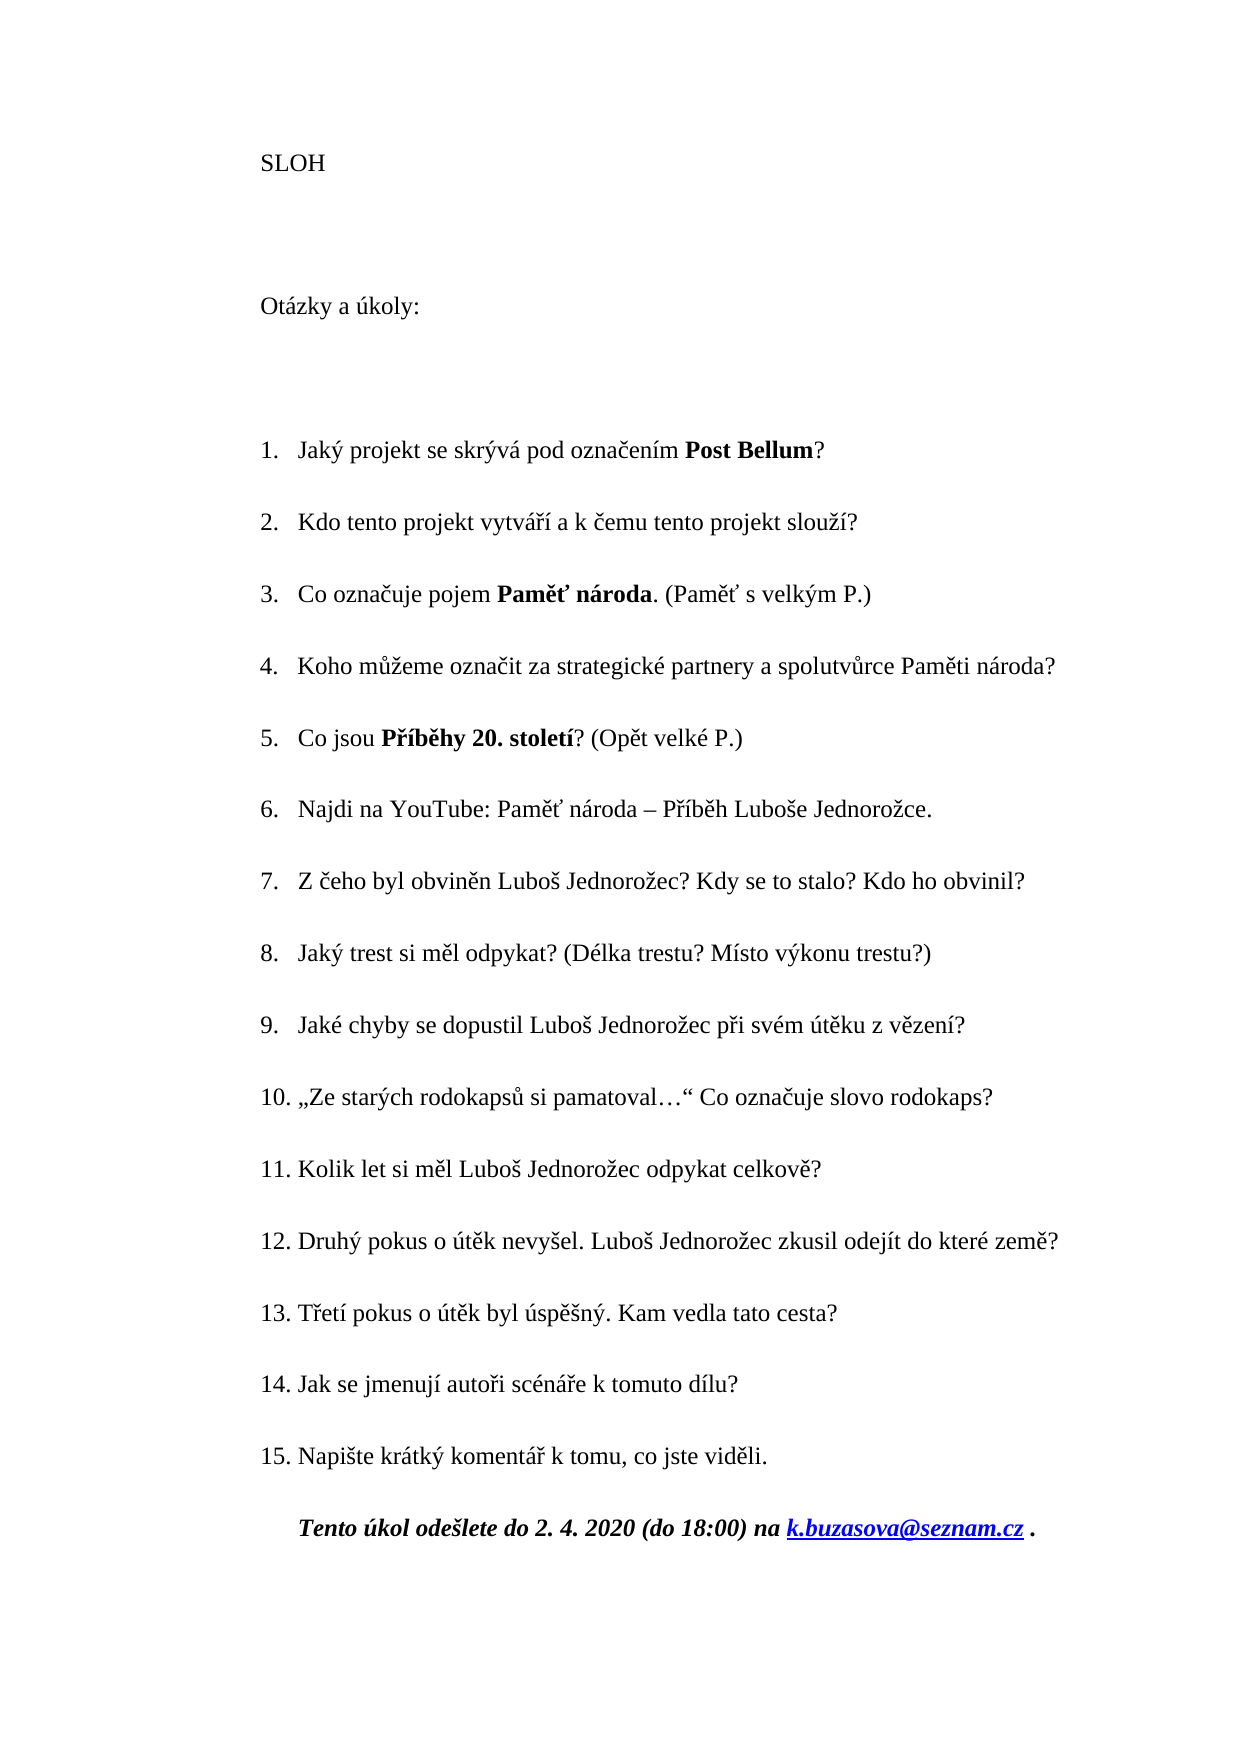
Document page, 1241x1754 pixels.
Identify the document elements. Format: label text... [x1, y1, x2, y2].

list Koho můžeme označit za strategické partnery a spolutvůrce Paměti národa? [223, 651, 1093, 679]
list Kolik let si měl Luboš Jednorožec odpykat celkově? [260, 1154, 1093, 1183]
list Napište krátký komentář k tomu, co jste viděli. [260, 1441, 1093, 1470]
list Jak se jmenují autoři scénáře k tomuto dílu? [260, 1369, 1093, 1398]
list Tento úkol odešlete do 2. 4. 2020 (do 18:00) na k.buzasova@seznam.cz . [298, 1513, 1093, 1542]
list Z čeho byl obviněn Luboš Jednorožec? Kdy se to stalo? Kdo ho obvinil? [260, 866, 1093, 895]
list Co jsou Příběhy 20. století? (Opět velké P.) [260, 723, 1093, 751]
list Najdi na YouTube: Paměť národa – Příběh Luboše Jednorožce. [260, 794, 1093, 823]
list Otázky a úkoly: [260, 291, 1093, 320]
list Třetí pokus o útěk byl úspěšný. Kam vedla tato cesta? [260, 1298, 1093, 1326]
list Co označuje pojem Paměť národa. (Paměť s velkým P.) [260, 579, 1093, 608]
list Kdo tento projekt vytváří a k čemu tento projekt slouží? [260, 507, 1093, 536]
list Jaké chyby se dopustil Luboš Jednorožec při svém útěku z vězení? [260, 1010, 1093, 1039]
list Jaký trest si měl odpykat? (Délka trestu? Místo výkonu trestu?) [260, 938, 1093, 967]
list Druhý pokus o útěk nevyšel. Luboš Jednorožec zkusil odejít do které země? [260, 1226, 1093, 1254]
list SLOH [260, 148, 1093, 176]
list „Ze starých rodokapsů si pamatoval…“ Co označuje slovo rodokaps? [260, 1082, 1093, 1111]
list Jaký projekt se skrývá pod označením Post Bellum? [260, 435, 1093, 464]
